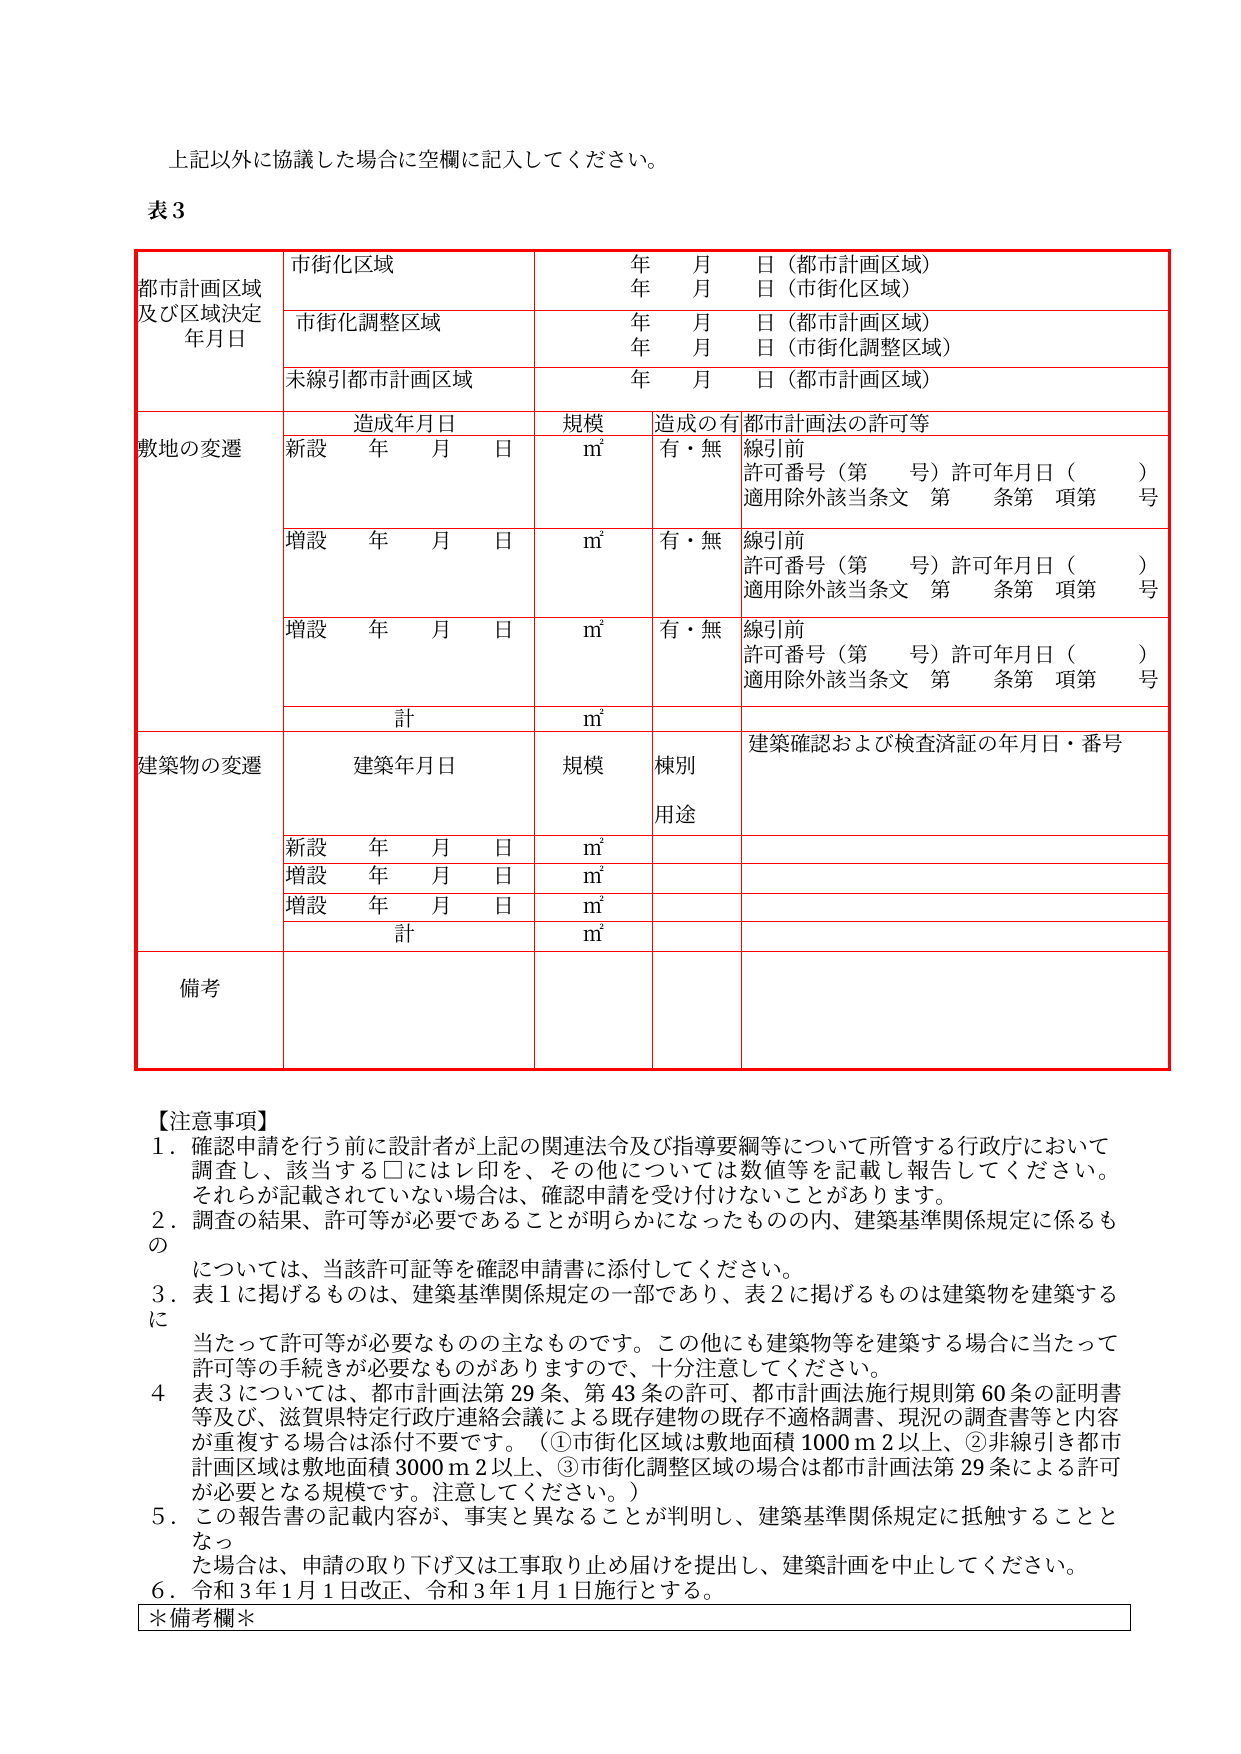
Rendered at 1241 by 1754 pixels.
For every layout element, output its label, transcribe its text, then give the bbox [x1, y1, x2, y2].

table_cell [742, 922, 1168, 951]
text た場合は、申請の取り下げ又は工事取り止め届けを提出し、建築計画を中止してください。 [148, 1554, 1122, 1579]
table_cell 増設 年 月 日 [284, 864, 534, 892]
table_cell 都市計画法の許可等 [742, 412, 1168, 435]
table_cell ㎡ [535, 618, 652, 706]
text ２．調査の結果、許可等が必要であることが明らかになったものの内、建築基準関係規定に係るもの [148, 1209, 1122, 1258]
table_cell ㎡ [535, 894, 652, 921]
text 【注意事項】 [148, 1110, 1122, 1134]
table_cell [742, 952, 1168, 1068]
table_cell ㎡ [535, 864, 652, 892]
table_cell [653, 707, 741, 731]
table_cell 計 [284, 922, 534, 951]
text については、当該許可証等を確認申請書に添付してください。 [148, 1258, 1122, 1283]
text ５．この報告書の記載内容が、事実と異なることが判明し、建築基準関係規定に抵触することとなっ [148, 1505, 1122, 1554]
table_cell 新設 年 月 日 [284, 436, 534, 528]
table_cell ㎡ [535, 707, 652, 731]
table_cell 計 [284, 707, 534, 731]
text １．確認申請を行う前に設計者が上記の関連法令及び指導要綱等について所管する行政庁において [148, 1134, 1122, 1159]
table_cell 備考 [138, 952, 283, 1068]
text ６．令和3年1月1日改正、令和3年1月1日施行とする。 [148, 1579, 1122, 1604]
table_cell [284, 952, 534, 1068]
table_cell [535, 952, 652, 1068]
table_cell ㎡ [535, 529, 652, 617]
table_cell [742, 864, 1168, 892]
table_cell 増設 年 月 日 [284, 529, 534, 617]
table_cell 有・無 [653, 436, 741, 528]
table_header 市街化区域 [284, 252, 534, 310]
table_header 都市計画区域 及び区域決定 年月日 [138, 252, 283, 411]
table_cell [742, 836, 1168, 863]
table_cell 市街化調整区域 [284, 311, 534, 367]
table_cell 棟別 用途 [653, 732, 741, 834]
table_cell ㎡ [535, 922, 652, 951]
table_cell [653, 922, 741, 951]
table_cell 年 月 日（都市計画区域） 年 月 日（市街化調整区域） [535, 311, 1168, 367]
text ＊備考欄＊ [139, 1605, 1130, 1630]
table_cell 線引前 許可番号（第 号）許可年月日（ ） 適用除外該当条文 第 条第 項第 号 [742, 618, 1168, 706]
table_cell [742, 894, 1168, 921]
text 表３ [148, 197, 1122, 224]
table_cell 年 月 日（都市計画区域） [535, 368, 1168, 411]
text ３．表１に掲げるものは、建築基準関係規定の一部であり、表２に掲げるものは建築物を建築するに [148, 1283, 1122, 1332]
table_cell 増設 年 月 日 [284, 618, 534, 706]
text ４ 表３については、都市計画法第29条、第43条の許可、都市計画法施行規則第60条の証明書等及び、滋賀県特定行政庁連絡会議による既存建物の既存不適格調書、現況の調査書等と内容が重複する場合は添付不要です。（①市街化区域は敷地面積1000ｍ2以上、②非線引き都市計画区域は敷地面積3000ｍ2以上、③市街化調整区域の場合は都市計画法第29条による許可が必要となる規模です。注意してください。） [148, 1381, 1122, 1505]
table_cell 線引前 許可番号（第 号）許可年月日（ ） 適用除外該当条文 第 条第 項第 号 [742, 529, 1168, 617]
table_cell ㎡ [535, 836, 652, 863]
table_cell 未線引都市計画区域 [284, 368, 534, 411]
table_cell 有・無 [653, 529, 741, 617]
table_cell 規模 [535, 732, 652, 834]
table_cell 線引前 許可番号（第 号）許可年月日（ ） 適用除外該当条文 第 条第 項第 号 [742, 436, 1168, 528]
table_cell [742, 707, 1168, 731]
table_cell ㎡ [535, 436, 652, 528]
text 上記以外に協議した場合に空欄に記入してください。 [148, 148, 1122, 172]
table_cell 規模 [535, 412, 652, 435]
table_cell 敷地の変遷 [138, 412, 283, 731]
table_cell 有・無 [653, 618, 741, 706]
table_cell [653, 864, 741, 892]
table_cell [653, 952, 741, 1068]
table_cell 建築確認および検査済証の年月日・番号 [742, 732, 1168, 834]
table_header 年 月 日（都市計画区域） 年 月 日（市街化区域） [535, 252, 1168, 310]
table_cell 造成年月日 [284, 412, 534, 435]
table_cell 建築年月日 [284, 732, 534, 834]
table_cell 増設 年 月 日 [284, 894, 534, 921]
text 当たって許可等が必要なものの主なものです。この他にも建築物等を建築する場合に当たって許可等の手続きが必要なものがありますので、十分注意してください。 [192, 1332, 1122, 1381]
text 調査し、該当する□にはレ印を、その他については数値等を記載し報告してください。 それらが記載されていない場合は、確認申請を受け付けないことがあります。 [191, 1159, 1122, 1209]
table_cell [653, 836, 741, 863]
table_cell 造成の有無 [653, 412, 741, 435]
table_cell 建築物の変遷 [138, 732, 283, 951]
table_cell [653, 894, 741, 921]
table_cell 新設 年 月 日 [284, 836, 534, 863]
